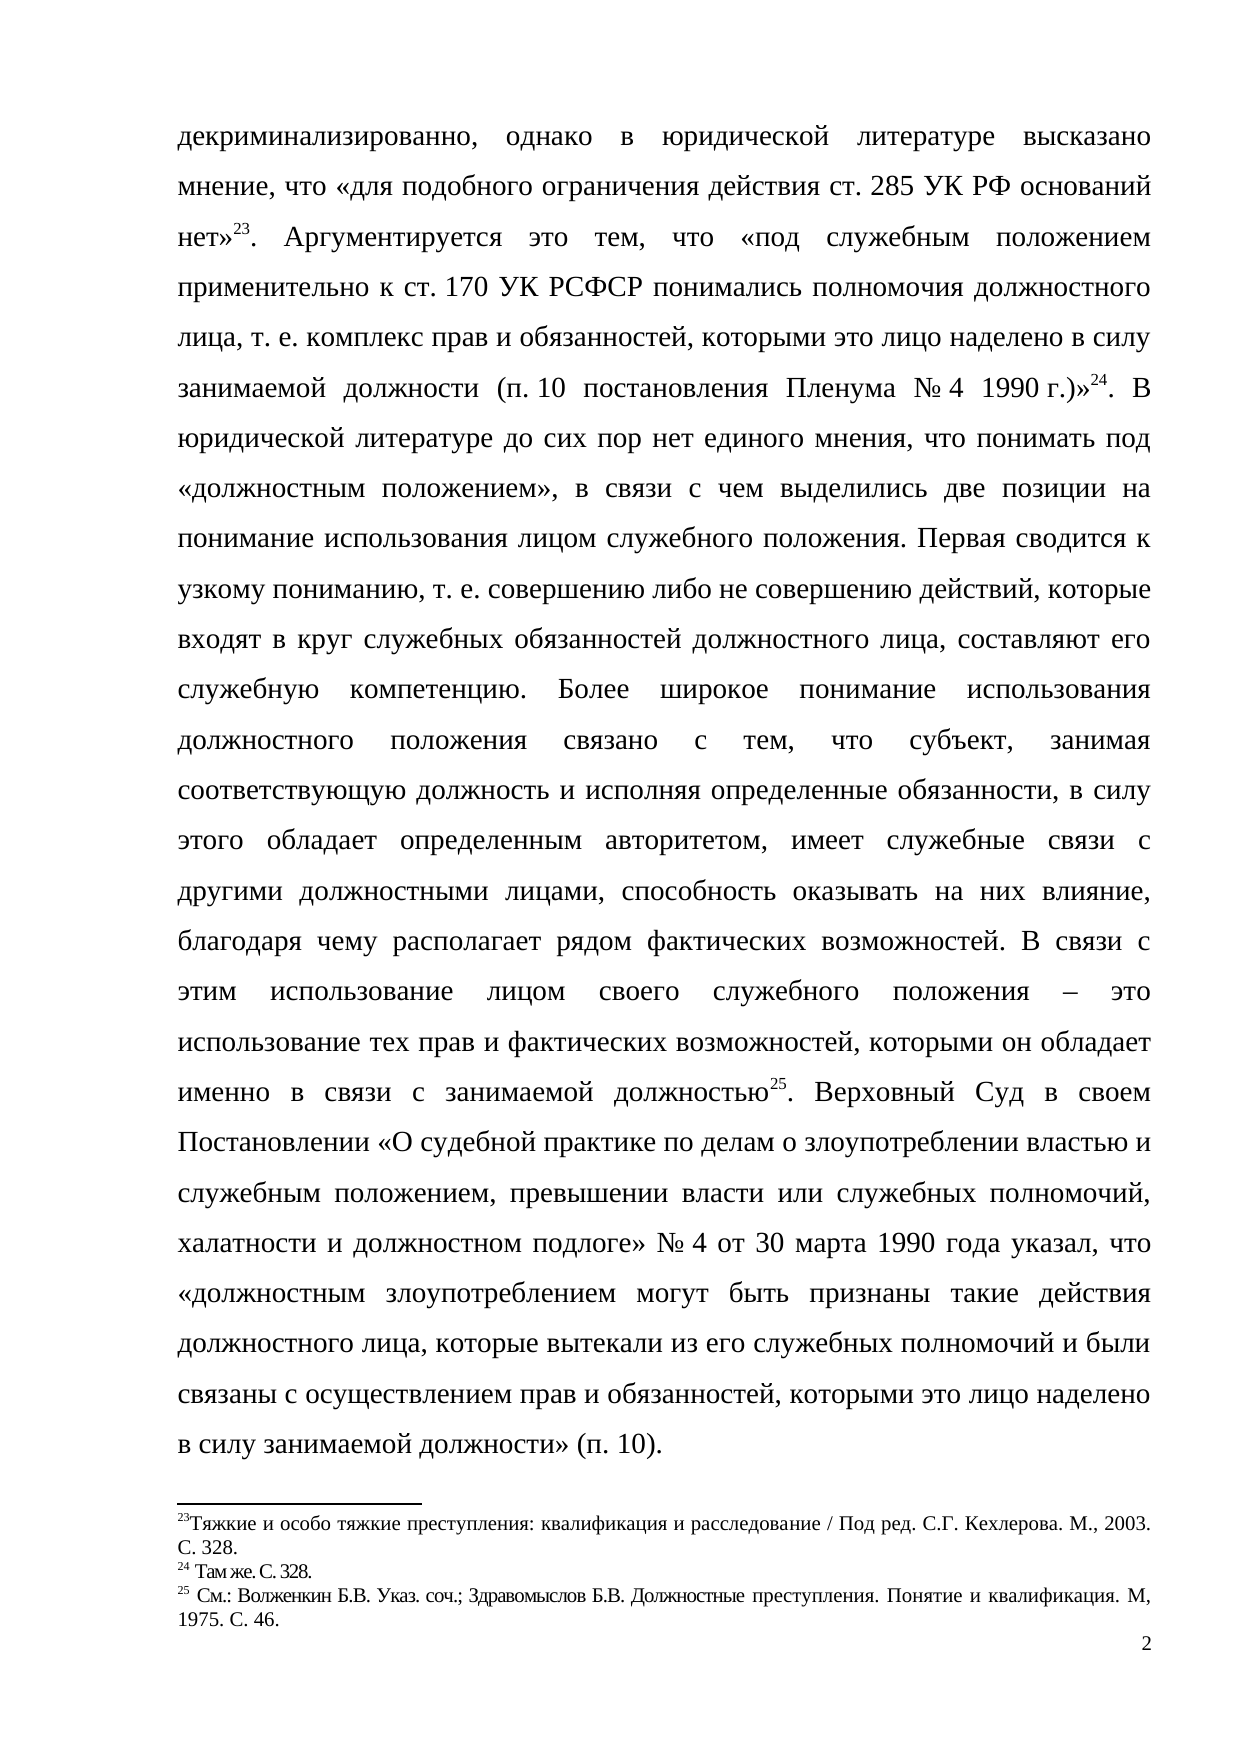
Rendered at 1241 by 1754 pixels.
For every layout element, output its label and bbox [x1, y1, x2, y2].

list [177, 118, 1152, 1460]
